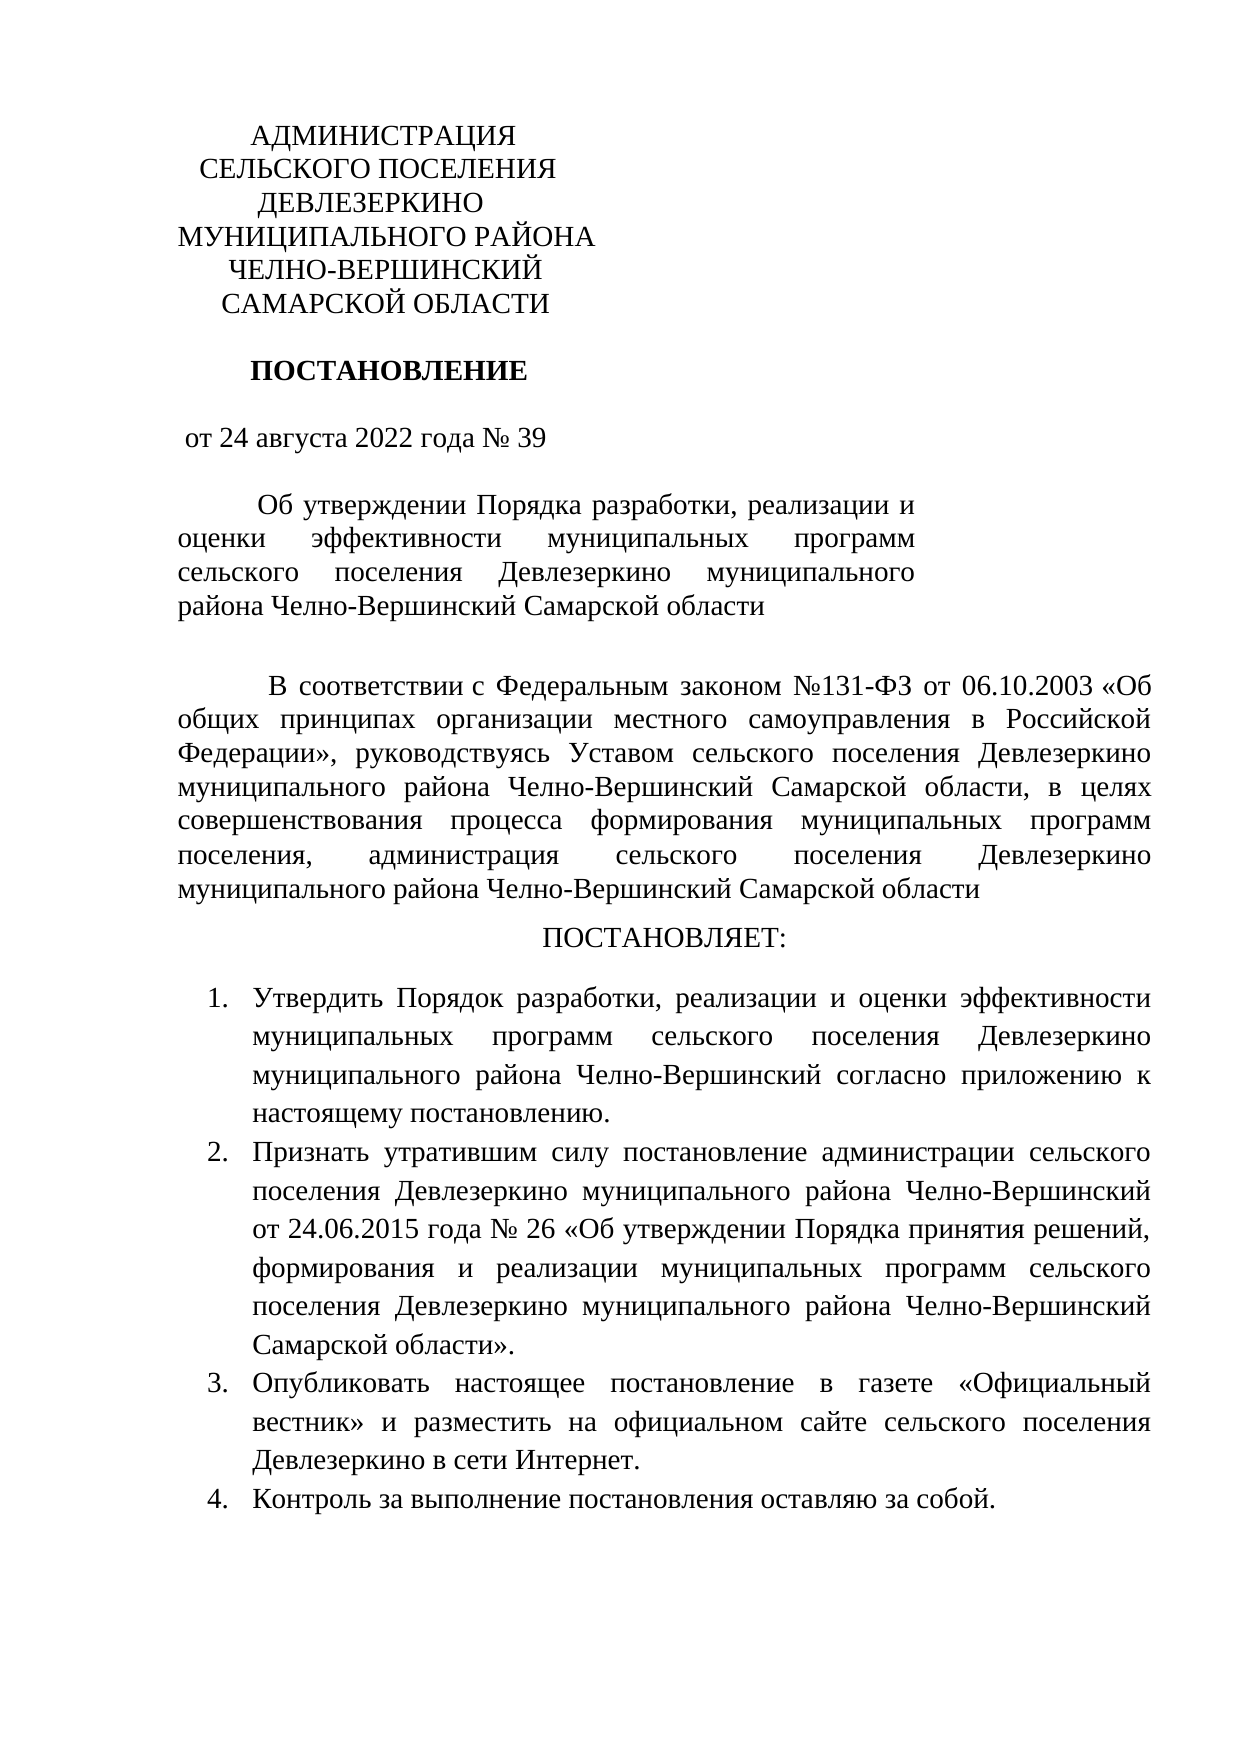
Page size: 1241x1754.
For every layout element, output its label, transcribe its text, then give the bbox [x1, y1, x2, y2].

list Признать утратившим силу постановление администрации сельского поселения Девлезеркино муниципального района Челно-Вершинский от 24.06.2015 года № 26 «Об утверждении Порядка принятия решений, формирования и реализации муниципальных программ сельского поселения Девлезеркино муниципального района Челно-Вершинский Самарской области». [207, 1134, 1152, 1360]
text АДМИНИСТРАЦИЯ [177, 118, 1152, 152]
text САМАРСКОЙ ОБЛАСТИ [177, 286, 1152, 319]
list Контроль за выполнение постановления оставляю за собой. [207, 1481, 1152, 1514]
text ПОСТАНОВЛЯЕТ: [177, 921, 1152, 954]
text В соответствии с Федеральным законом №131-ФЗ от 06.10.2003 «Об общих принципах организации местного самоуправления в Российской Федерации», руководствуясь Уставом сельского поселения Девлезеркино муниципального района Челно-Вершинский Самарской области, в целях совершенствования процесса формирования муниципальных программ поселения, администрация сельского поселения Девлезеркино муниципального района Челно-Вершинский Самарской области [177, 668, 1152, 905]
text ДЕВЛЕЗЕРКИНО [177, 185, 1152, 219]
text МУНИЦИПАЛЬНОГО РАЙОНА [177, 219, 1152, 252]
text ЧЕЛНО-ВЕРШИНСКИЙ [177, 252, 1152, 286]
text СЕЛЬСКОГО ПОСЕЛЕНИЯ [177, 152, 1152, 185]
text от 24 августа 2022 года № 39 [177, 420, 1152, 453]
list Опубликовать настоящее постановление в газете «Официальный вестник» и разместить на официальном сайте сельского поселения Девлезеркино в сети Интернет. [207, 1365, 1152, 1476]
list Утвердить Порядок разработки, реализации и оценки эффективности муниципальных программ сельского поселения Девлезеркино муниципального района Челно-Вершинский согласно приложению к настоящему постановлению. [207, 980, 1152, 1129]
text ПОСТАНОВЛЕНИЕ [177, 353, 1152, 386]
text Об утверждении Порядка разработки, реализации и оценки эффективности муниципальных программ сельского поселения Девлезеркино муниципального района Челно-Вершинский Самарской области [177, 487, 916, 621]
